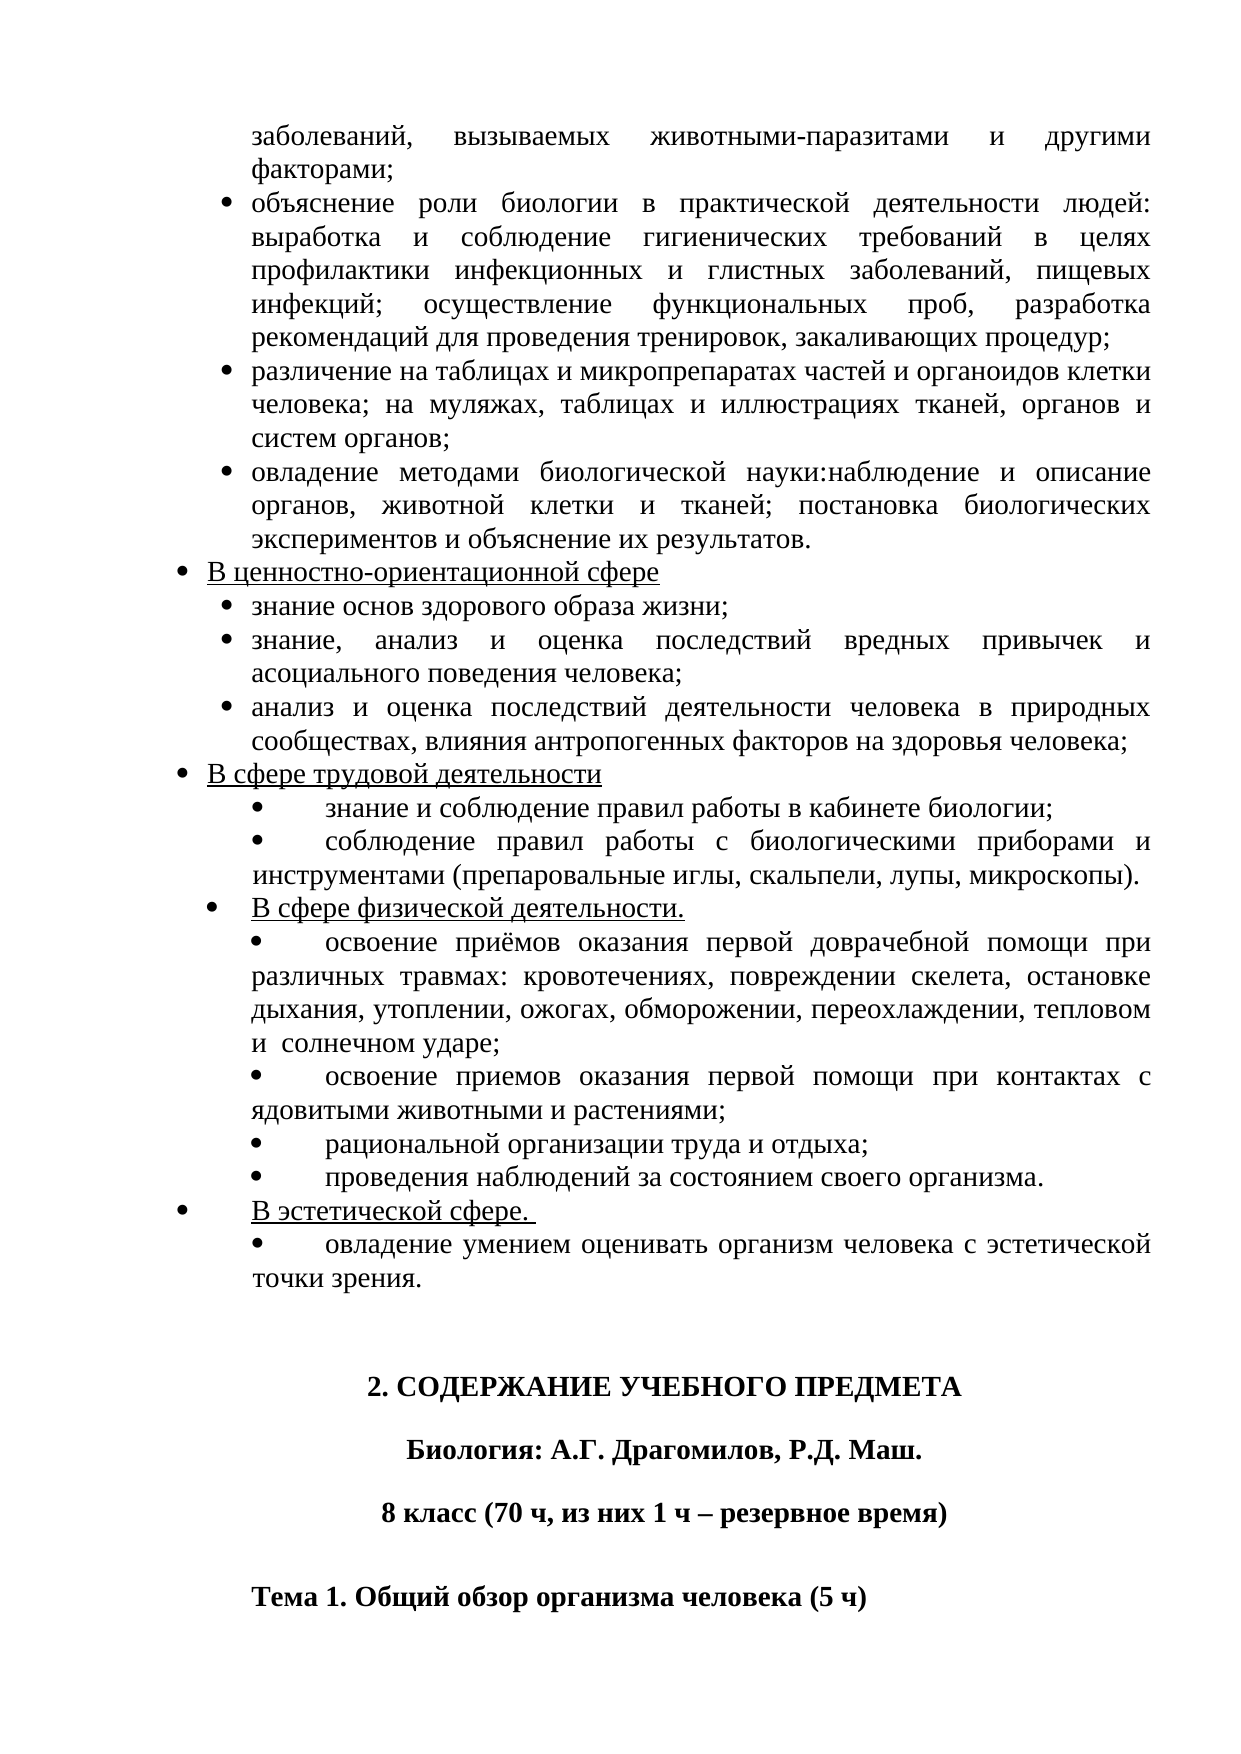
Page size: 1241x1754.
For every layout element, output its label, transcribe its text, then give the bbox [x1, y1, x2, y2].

list различение на таблицах и микропрепаратах частей и органоидов клетки человека; на муляжах, таблицах и иллюстрациях тканей, органов и систем органов; [222, 353, 1152, 454]
list знание и соблюдение правил работы в кабинете биологии; [252, 790, 1152, 823]
list соблюдение правил работы с биологическими приборами и инструментами (препаровальные иглы, скальпели, лупы, микроскопы). [252, 823, 1152, 891]
list овладение методами биологической науки:наблюдение и описание органов, животной клетки и тканей; постановка биологических экспериментов и объяснение их результатов. [222, 454, 1152, 554]
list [222, 118, 1152, 185]
text 8 класс (70 ч, из них 1 ч – резервное время) [177, 1495, 1152, 1528]
list В эстетической сфере. [177, 1193, 1152, 1227]
list В ценностно-ориентационной сфере [177, 554, 1152, 588]
list В сфере физической деятельности. [207, 891, 1152, 924]
list рациональной организации труда и отдыха; [251, 1126, 1152, 1159]
list знание основ здорового образа жизни; [222, 588, 1152, 622]
list проведения наблюдений за состоянием своего организма. [251, 1159, 1152, 1193]
list объяснение роли биологии в практической деятельности людей: выработка и соблюдение гигиенических требований в целях профилактики инфекционных и глистных заболеваний, пищевых инфекций; осуществление функциональных проб, разработка рекомендаций для проведения тренировок, закаливающих процедур; [222, 185, 1152, 353]
list овладение умением оценивать организм человека с эстетической точки зрения. [252, 1227, 1152, 1294]
list освоение приемов оказания первой помощи при контактах с ядовитыми животными и растениями; [251, 1058, 1152, 1126]
list освоение приёмов оказания первой доврачебной помощи при различных травмах: кровотечениях, повреждении скелета, остановке дыхания, утоплении, ожогах, обморожении, переохлаждении, тепловом и солнечном ударе; [251, 924, 1152, 1058]
text 2. СОДЕРЖАНИЕ УЧЕБНОГО ПРЕДМЕТА [177, 1369, 1152, 1403]
text Тема 1. Общий обзор организма человека (5 ч) [177, 1579, 1152, 1612]
list анализ и оценка последствий деятельности человека в природных сообществах, влияния антропогенных факторов на здоровья человека; [222, 689, 1152, 756]
text Биология: А.Г. Драгомилов, Р.Д. Маш. [177, 1432, 1152, 1466]
list В сфере трудовой деятельности [177, 756, 1152, 790]
list знание, анализ и оценка последствий вредных привычек и асоциального поведения человека; [222, 622, 1152, 689]
